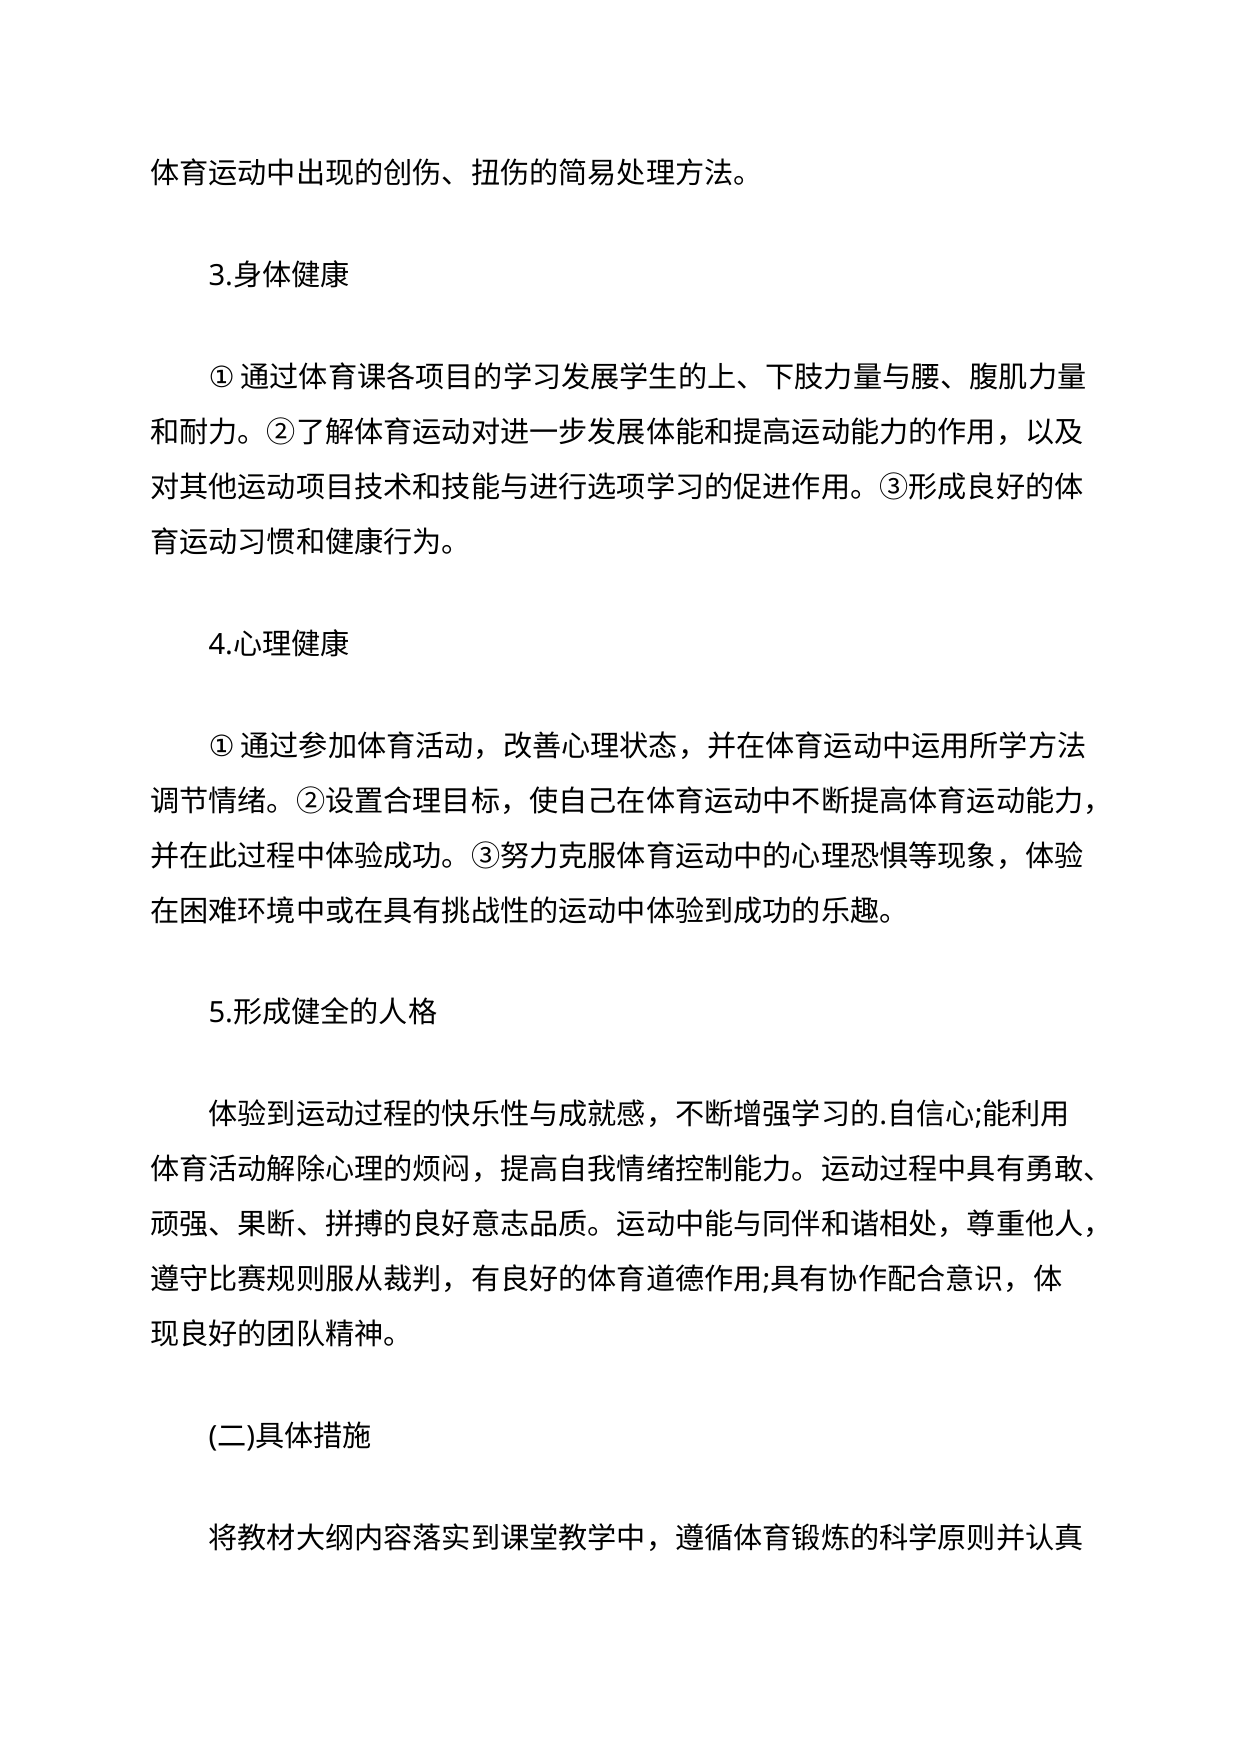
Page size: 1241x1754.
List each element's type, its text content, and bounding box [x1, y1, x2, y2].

text ①通过体育课各项目的学习发展学生的上、下肢力量与腰、腹肌力量和耐力。②了解体育运动对进一步发展体能和提高运动能力的作用，以及对其他运动项目技术和技能与进行选项学习的促进作用。③形成良好的体育运动习惯和健康行为。 [150, 354, 1090, 561]
text 4.心理健康 [150, 620, 1090, 663]
text 3.身体健康 [150, 252, 1090, 294]
text 体验到运动过程的快乐性与成就感，不断增强学习的.自信心;能利用体育活动解除心理的烦闷，提高自我情绪控制能力。运动过程中具有勇敢、顽强、果断、拼搏的良好意志品质。运动中能与同伴和谐相处，尊重他人，遵守比赛规则服从裁判，有良好的体育道德作用;具有协作配合意识，体现良好的团队精神。 [150, 1091, 1090, 1353]
text (二)具体措施 [150, 1412, 1090, 1455]
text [150, 1514, 1090, 1557]
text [150, 150, 1090, 192]
text ①通过参加体育活动，改善心理状态，并在体育运动中运用所学方法调节情绪。②设置合理目标，使自己在体育运动中不断提高体育运动能力，并在此过程中体验成功。③努力克服体育运动中的心理恐惧等现象，体验在困难环境中或在具有挑战性的运动中体验到成功的乐趣。 [150, 722, 1090, 929]
text 5.形成健全的人格 [150, 989, 1090, 1031]
